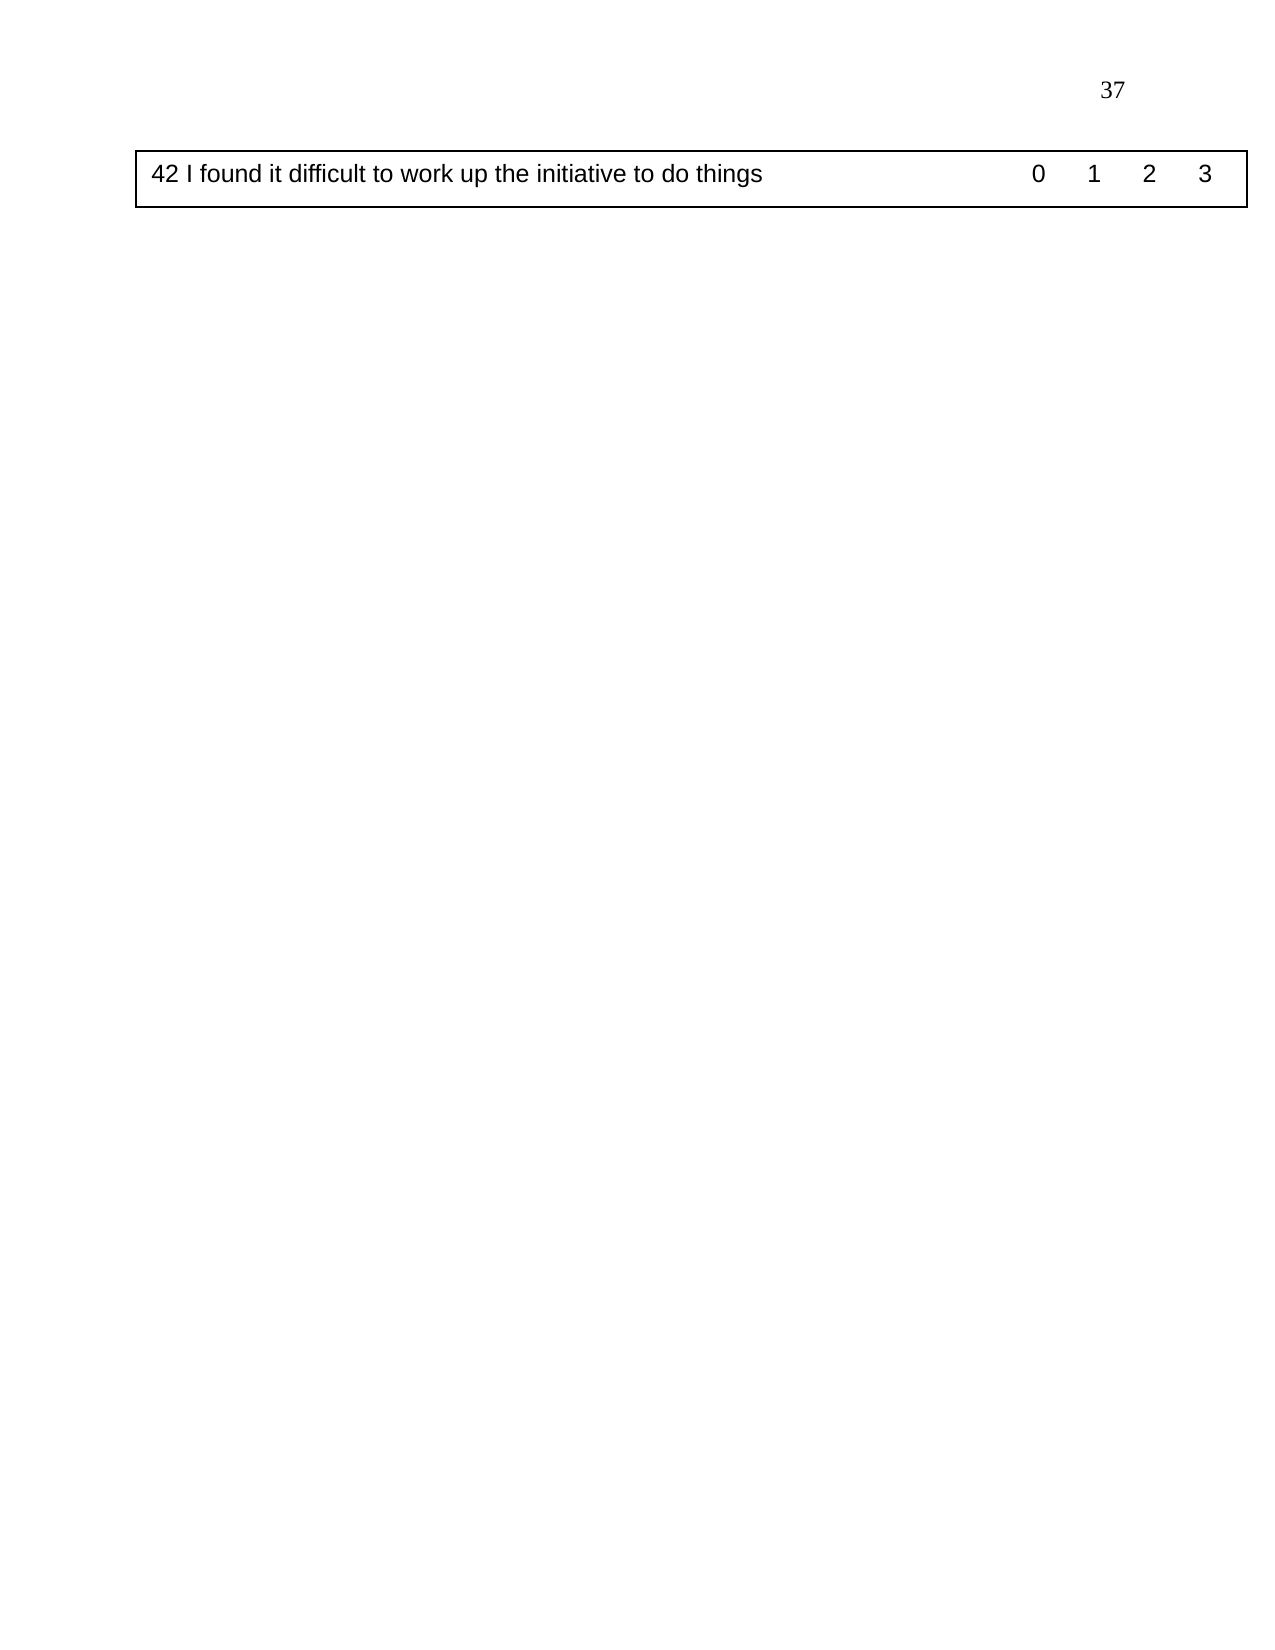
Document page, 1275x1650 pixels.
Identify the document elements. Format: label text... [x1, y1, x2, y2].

table_cell 42 I found it difficult to work up the initiative to do things [137, 152, 1031, 206]
table_cell 0 1 2 3 [1031, 152, 1246, 206]
